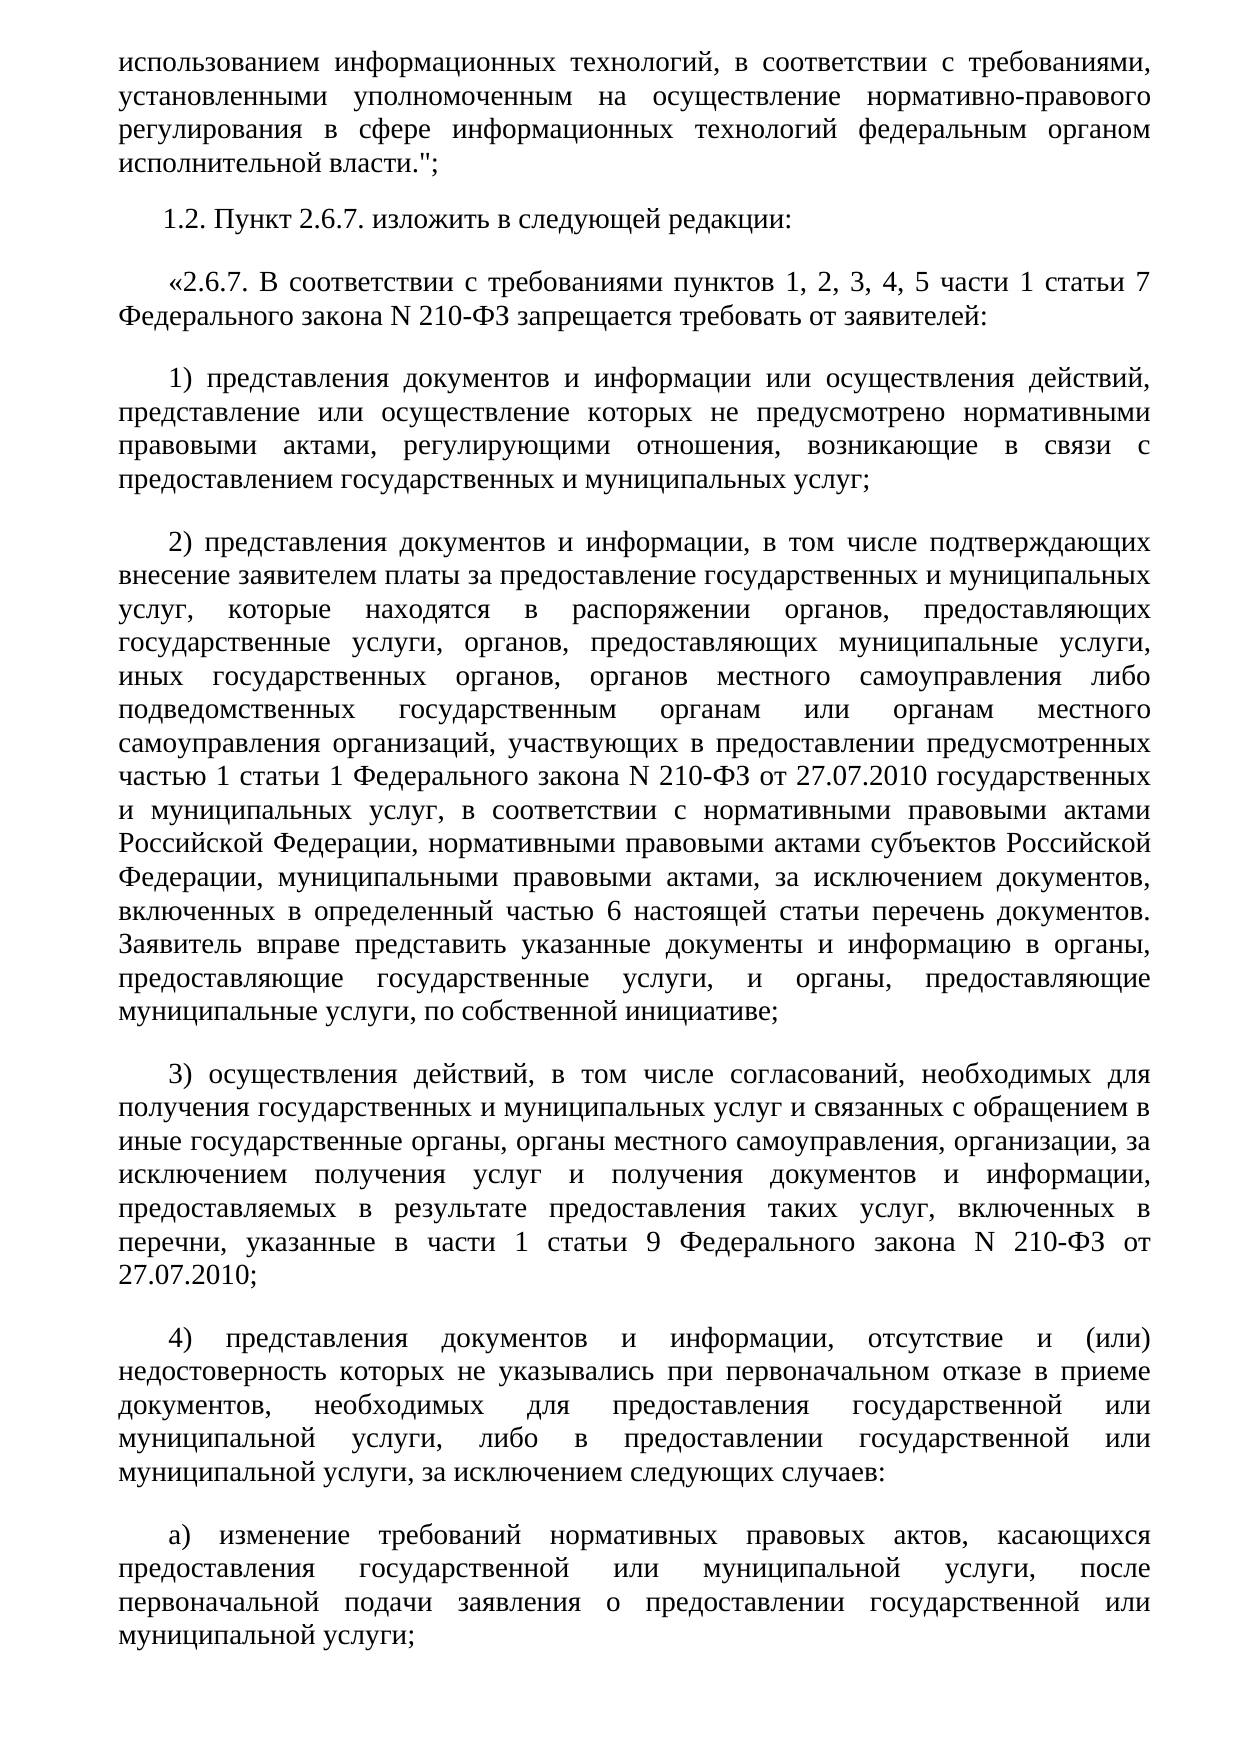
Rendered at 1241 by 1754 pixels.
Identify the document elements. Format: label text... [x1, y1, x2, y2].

text а) изменение требований нормативных правовых актов, касающихся предоставления государственной или муниципальной услуги, после первоначальной подачи заявления о предоставлении государственной или муниципальной услуги; [118, 1517, 1152, 1651]
text 1) представления документов и информации или осуществления действий, представление или осуществление которых не предусмотрено нормативными правовыми актами, регулирующими отношения, возникающие в связи с предоставлением государственных и муниципальных услуг; [118, 360, 1152, 494]
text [118, 44, 1152, 178]
text 3) осуществления действий, в том числе согласований, необходимых для получения государственных и муниципальных услуг и связанных с обращением в иные государственные органы, органы местного самоуправления, организации, за исключением получения услуг и получения документов и информации, предоставляемых в результате предоставления таких услуг, включенных в перечни, указанные в части 1 статьи 9 Федерального закона N 210-ФЗ от 27.07.2010; [118, 1056, 1152, 1291]
text 4) представления документов и информации, отсутствие и (или) недостоверность которых не указывались при первоначальном отказе в приеме документов, необходимых для предоставления государственной или муниципальной услуги, либо в предоставлении государственной или муниципальной услуги, за исключением следующих случаев: [118, 1320, 1152, 1488]
text «2.6.7. В соответствии с требованиями пунктов 1, 2, 3, 4, 5 части 1 статьи 7 Федерального закона N 210-ФЗ запрещается требовать от заявителей: [118, 264, 1152, 331]
text 2) представления документов и информации, в том числе подтверждающих внесение заявителем платы за предоставление государственных и муниципальных услуг, которые находятся в распоряжении органов, предоставляющих государственные услуги, органов, предоставляющих муниципальные услуги, иных государственных органов, органов местного самоуправления либо подведомственных государственным органам или органам местного самоуправления организаций, участвующих в предоставлении предусмотренных частью 1 статьи 1 Федерального закона N 210-ФЗ от 27.07.2010 государственных и муниципальных услуг, в соответствии с нормативными правовыми актами Российской Федерации, нормативными правовыми актами субъектов Российской Федерации, муниципальными правовыми актами, за исключением документов, включенных в определенный частью 6 настоящей статьи перечень документов. Заявитель вправе представить указанные документы и информацию в органы, предоставляющие государственные услуги, и органы, предоставляющие муниципальные услуги, по собственной инициативе; [118, 524, 1152, 1027]
list Пункт 2.6.7. изложить в следующей редакции: [162, 201, 1152, 235]
